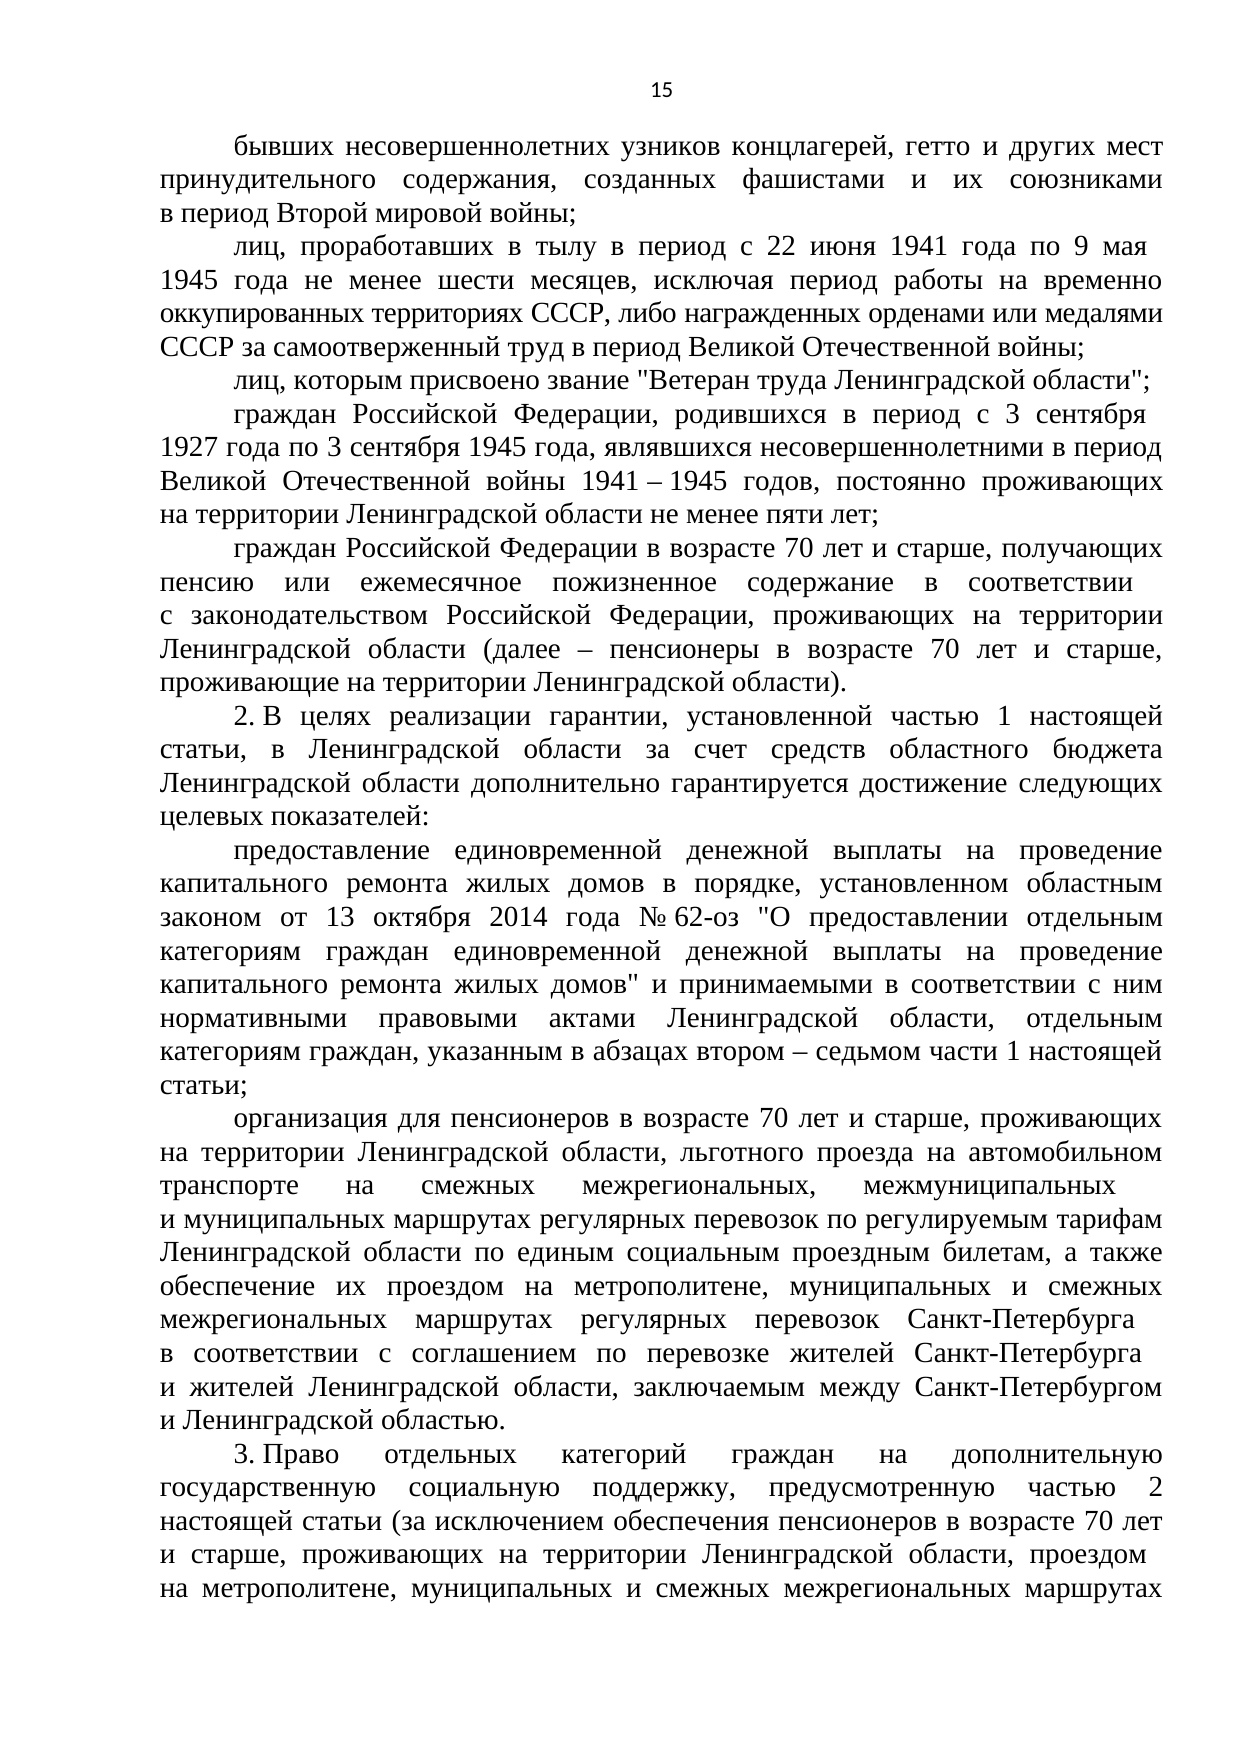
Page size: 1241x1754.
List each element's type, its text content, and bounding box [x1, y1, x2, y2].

text лиц, которым присвоено звание "Ветеран труда Ленинградской области"; [159, 362, 1163, 396]
text организация для пенсионеров в возрасте 70 лет и старше, проживающих на территории Ленинградской области, льготного проезда на автомобильном транспорте на смежных межрегиональных, межмуниципальных и муниципальных маршрутах регулярных перевозок по регулируемым тарифам Ленинградской области по единым социальным проездным билетам, а также обеспечение их проездом на метрополитене, муниципальных и смежных межрегиональных маршрутах регулярных перевозок Санкт-Петербурга в соответствии с соглашением по перевозке жителей Санкт-Петербурга и жителей Ленинградской области, заключаемым между Санкт-Петербургом и Ленинградской областью. [159, 1100, 1163, 1436]
text лиц, проработавших в тылу в период с 22 июня 1941 года по 9 мая 1945 года не менее шести месяцев, исключая период работы на временно оккупированных территориях СССР, либо награжденных орденами или медалями СССР за самоотверженный труд в период Великой Отечественной войны; [159, 228, 1163, 362]
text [159, 1436, 1163, 1603]
text предоставление единовременной денежной выплаты на проведение капитального ремонта жилых домов в порядке, установленном областным законом от 13 октября 2014 года № 62-оз "О предоставлении отдельным категориям граждан единовременной денежной выплаты на проведение капитального ремонта жилых домов" и принимаемыми в соответствии с ним нормативными правовыми актами Ленинградской области, отдельным категориям граждан, указанным в абзацах втором – седьмом части 1 настоящей статьи; [159, 832, 1163, 1100]
text 2. В целях реализации гарантии, установленной частью 1 настоящей статьи, в Ленинградской области за счет средств областного бюджета Ленинградской области дополнительно гарантируется достижение следующих целевых показателей: [159, 698, 1163, 832]
text бывших несовершеннолетних узников концлагерей, гетто и других мест принудительного содержания, созданных фашистами и их союзниками в период Второй мировой войны; [159, 128, 1163, 228]
text граждан Российской Федерации, родившихся в период с 3 сентября 1927 года по 3 сентября 1945 года, являвшихся несовершеннолетними в период Великой Отечественной войны 1941 – 1945 годов, постоянно проживающих на территории Ленинградской области не менее пяти лет; [159, 396, 1163, 530]
text граждан Российской Федерации в возрасте 70 лет и старше, получающих пенсию или ежемесячное пожизненное содержание в соответствии с законодательством Российской Федерации, проживающих на территории Ленинградской области (далее – пенсионеры в возрасте 70 лет и старше, проживающие на территории Ленинградской области). [159, 530, 1163, 698]
